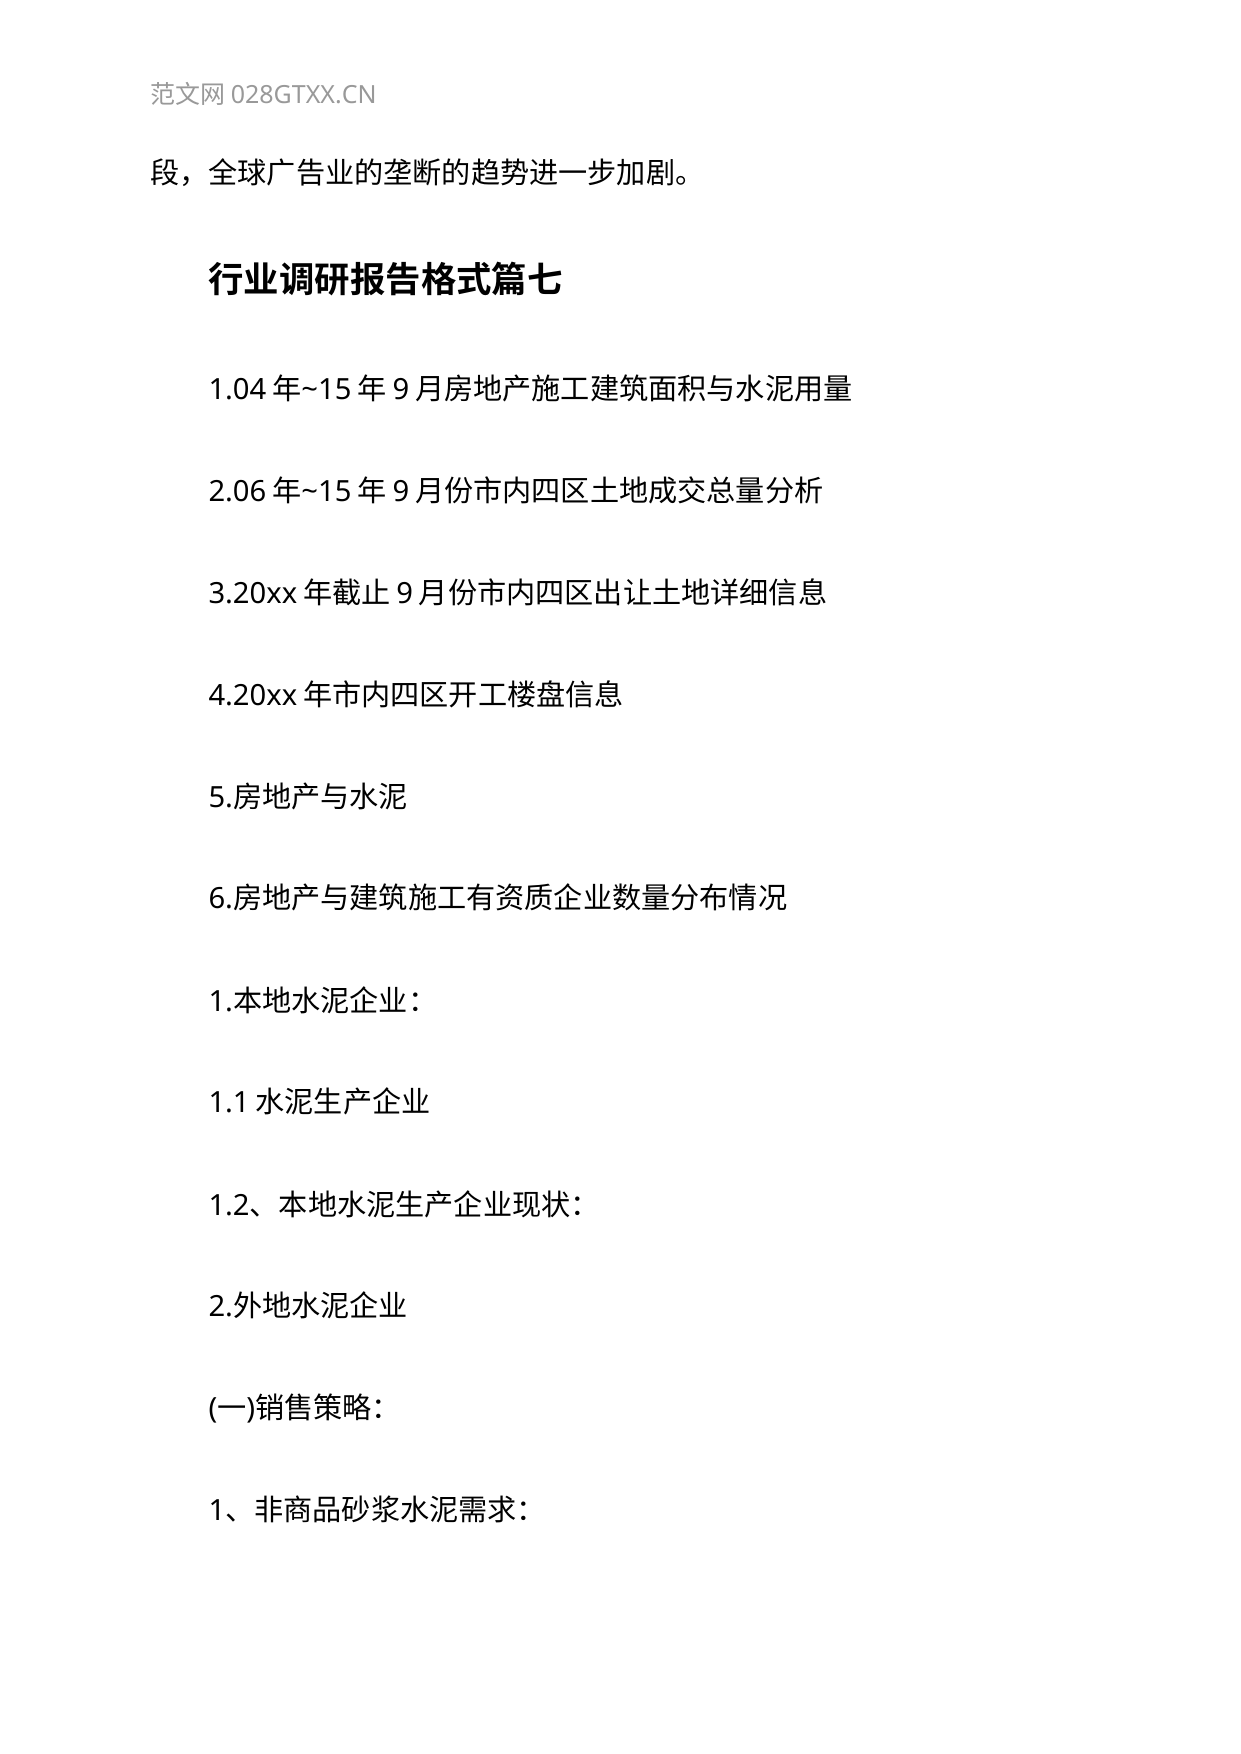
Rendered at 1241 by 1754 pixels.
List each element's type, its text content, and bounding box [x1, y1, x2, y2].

text 行业调研报告格式篇七 [150, 252, 1090, 303]
text 1.1水泥生产企业 [150, 1079, 1090, 1121]
text 1.04年~15年9月房地产施工建筑面积与水泥用量 [150, 365, 1090, 408]
text 4.20xx年市内四区开工楼盘信息 [150, 671, 1090, 713]
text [150, 150, 1090, 192]
text 1、非商品砂浆水泥需求： [150, 1487, 1090, 1529]
text 3.20xx年截止9月份市内四区出让土地详细信息 [150, 569, 1090, 612]
text 1.2、本地水泥生产企业现状： [150, 1181, 1090, 1223]
text 5.房地产与水泥 [150, 773, 1090, 816]
text 2.外地水泥企业 [150, 1283, 1090, 1325]
text 1.本地水泥企业： [150, 977, 1090, 1019]
text 6.房地产与建筑施工有资质企业数量分布情况 [150, 875, 1090, 917]
text (一)销售策略： [150, 1385, 1090, 1427]
text 2.06年~15年9月份市内四区土地成交总量分析 [150, 467, 1090, 509]
